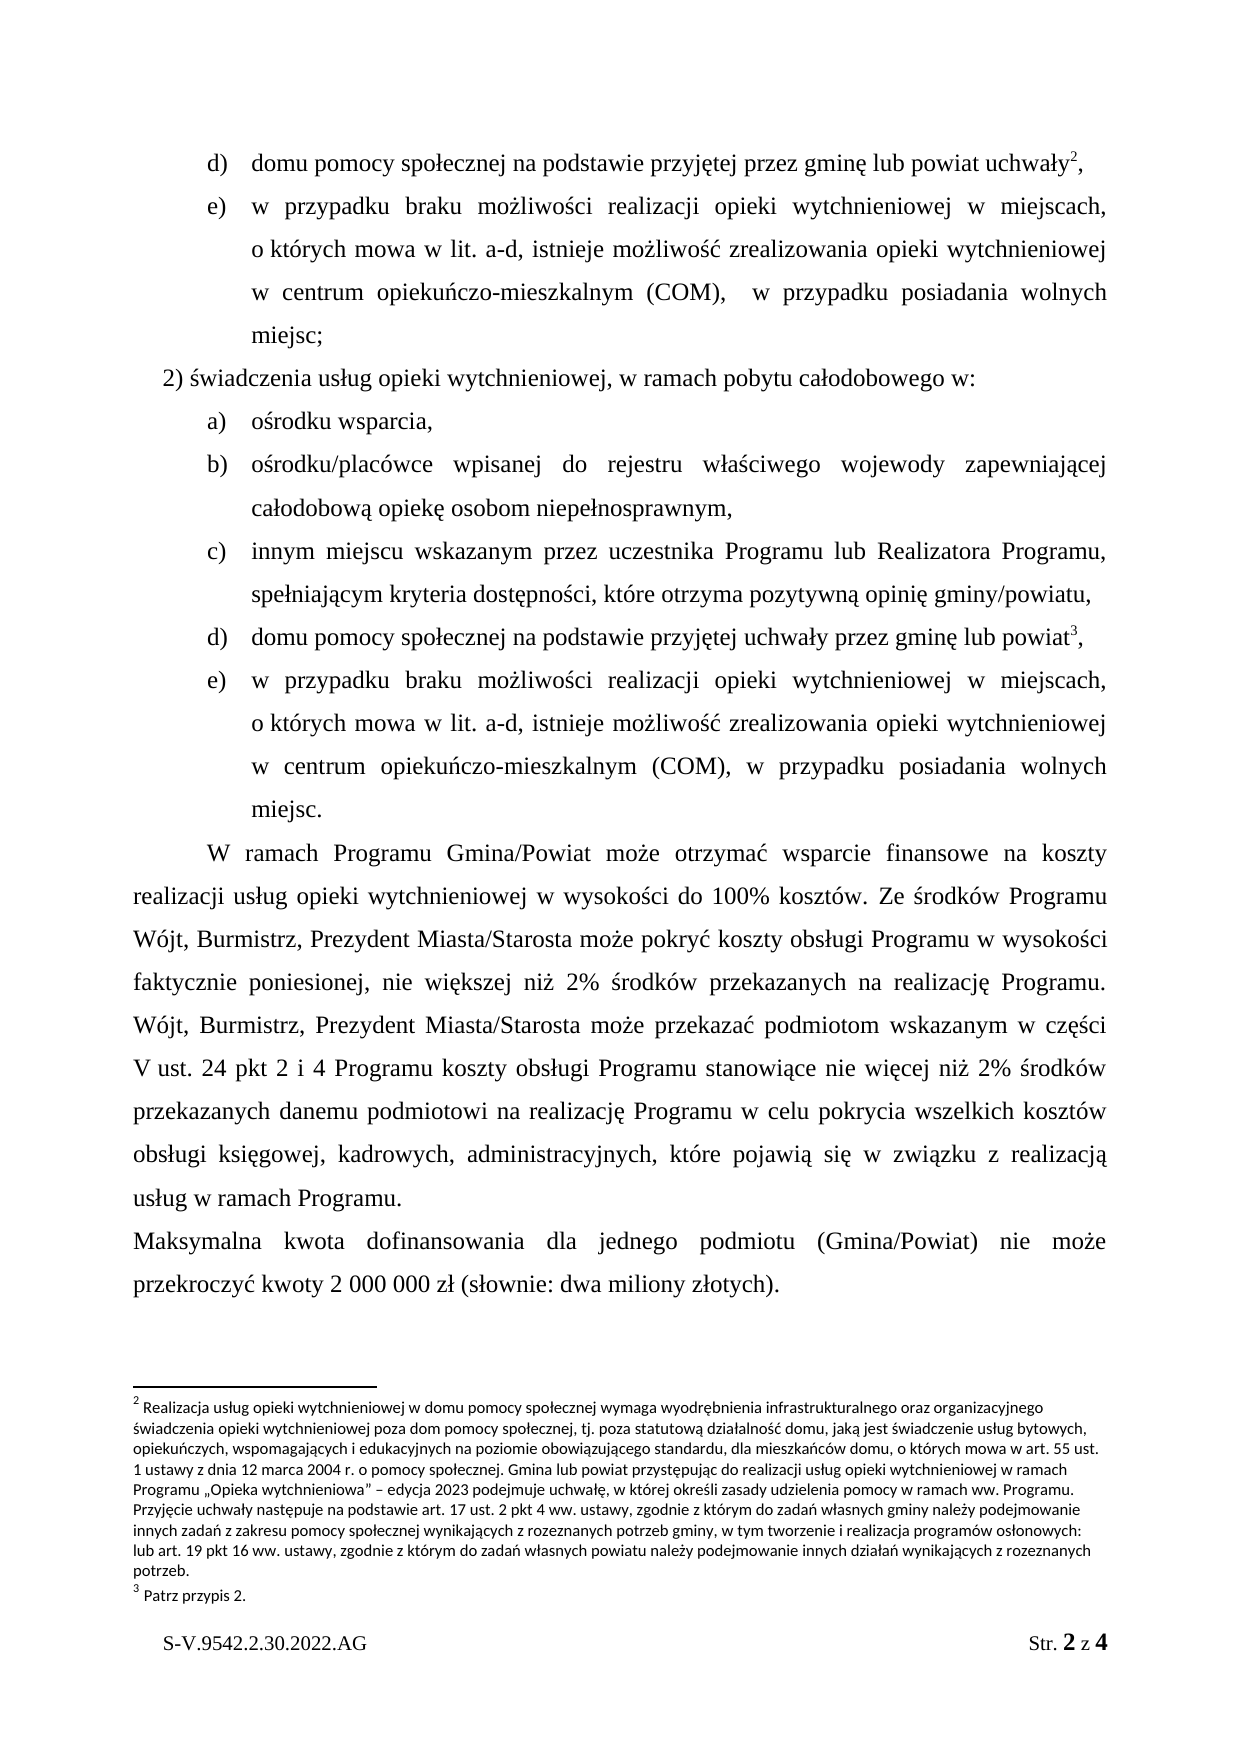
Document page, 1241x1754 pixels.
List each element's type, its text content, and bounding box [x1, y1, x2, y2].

list innym miejscu wskazanym przez uczestnika Programu lub Realizatora Programu, spełniającym kryteria dostępności, które otrzyma pozytywną opinię gminy/powiatu, [207, 536, 1107, 608]
list w przypadku braku możliwości realizacji opieki wytchnieniowej w miejscach, o których mowa w lit. a-d, istnieje możliwość zrealizowania opieki wytchnieniowej w centrum opiekuńczo-mieszkalnym (COM), w przypadku posiadania wolnych miejsc. [207, 665, 1107, 823]
text W ramach Programu Gmina/Powiat może otrzymać wsparcie finansowe na koszty realizacji usług opieki wytchnieniowej w wysokości do 100% kosztów. Ze środków Programu Wójt, Burmistrz, Prezydent Miasta/Starosta może pokryć koszty obsługi Programu w wysokości faktycznie poniesionej, nie większej niż 2% środków przekazanych na realizację Programu. Wójt, Burmistrz, Prezydent Miasta/Starosta może przekazać podmiotom wskazanym w części V ust. 24 pkt 2 i 4 Programu koszty obsługi Programu stanowiące nie więcej niż 2% środków przekazanych danemu podmiotowi na realizację Programu w celu pokrycia wszelkich kosztów obsługi księgowej, kadrowych, administracyjnych, które pojawią się w związku z realizacją usług w ramach Programu. [133, 838, 1107, 1211]
list domu pomocy społecznej na podstawie przyjętej uchwały przez gminę lub powiat, [207, 622, 1107, 651]
list ośrodku/placówce wpisanej do rejestru właściwego wojewody zapewniającej całodobową opiekę osobom niepełnosprawnym, [207, 449, 1107, 521]
list domu pomocy społecznej na podstawie przyjętej przez gminę lub powiat uchwały, [207, 148, 1107, 176]
list w przypadku braku możliwości realizacji opieki wytchnieniowej w miejscach, o których mowa w lit. a-d, istnieje możliwość zrealizowania opieki wytchnieniowej w centrum opiekuńczo-mieszkalnym (COM), w przypadku posiadania wolnych miejsc; [207, 191, 1107, 349]
text Maksymalna kwota dofinansowania dla jednego podmiotu (Gmina/Powiat) nie może przekroczyć kwoty 2 000 000 zł (słownie: dwa miliony złotych). [133, 1226, 1107, 1298]
text 2) świadczenia usług opieki wytchnieniowej, w ramach pobytu całodobowego w: [162, 363, 1107, 392]
list ośrodku wsparcia, [207, 406, 1107, 435]
